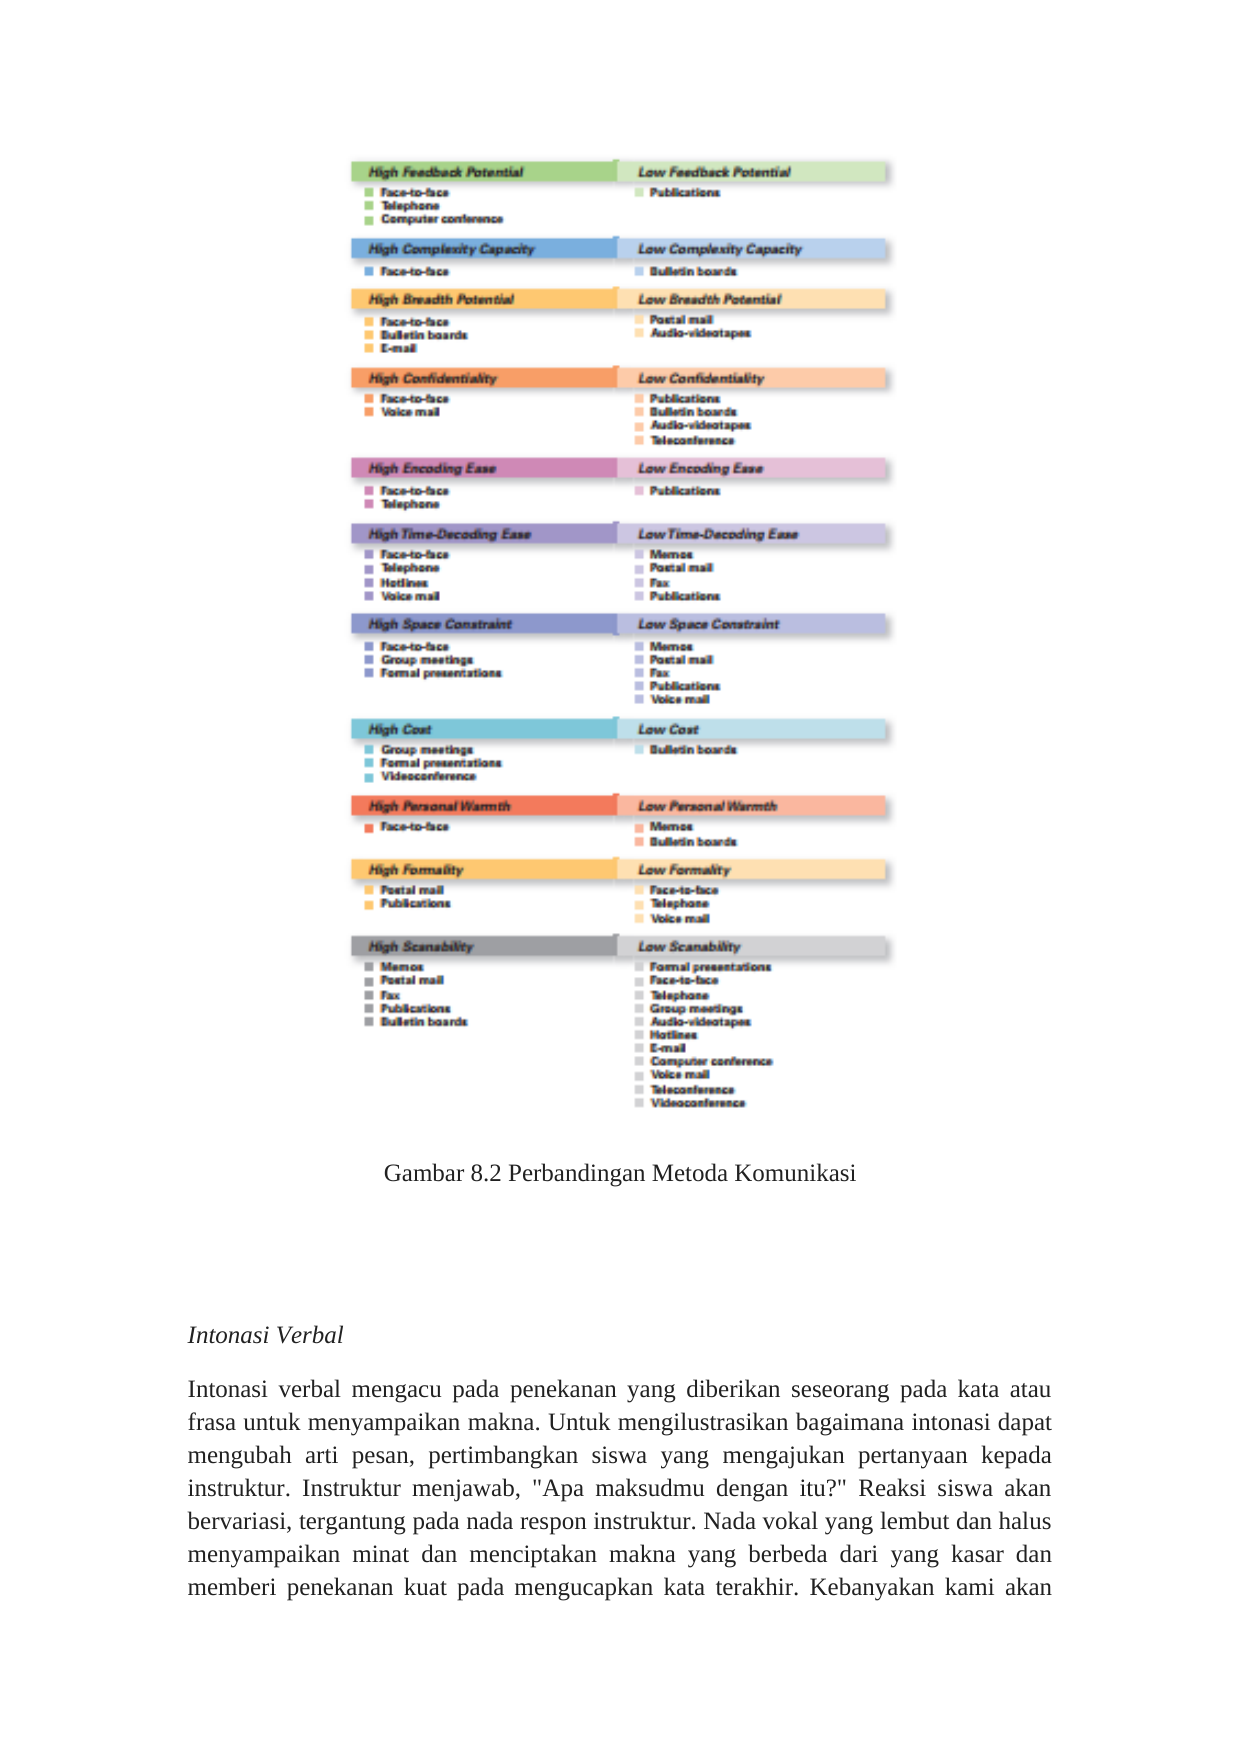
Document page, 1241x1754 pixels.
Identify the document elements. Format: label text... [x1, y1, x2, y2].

picture [341, 150, 899, 1134]
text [187, 1374, 1053, 1601]
text Gambar 8.2 Perbandingan Metoda Komunikasi [187, 1158, 1053, 1187]
text Intonasi Verbal [187, 1320, 1053, 1349]
